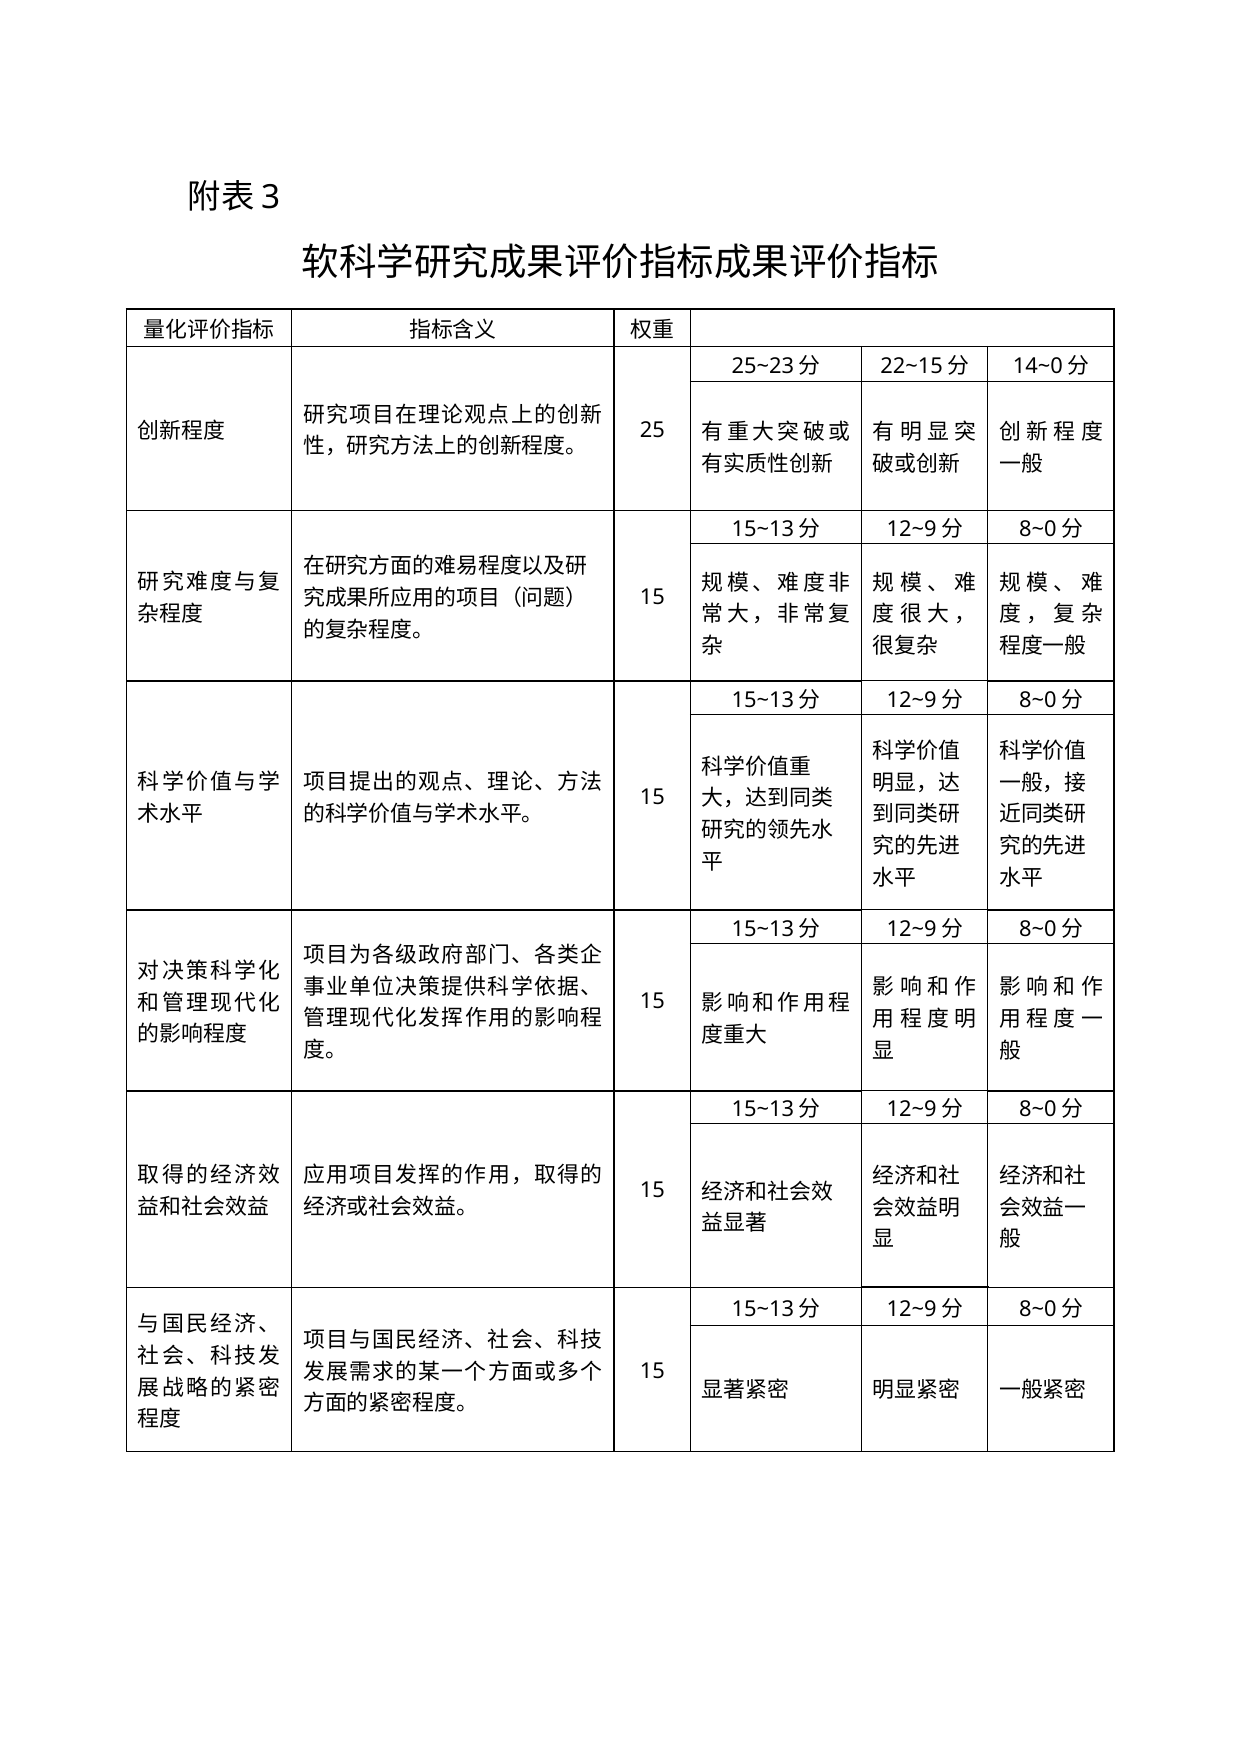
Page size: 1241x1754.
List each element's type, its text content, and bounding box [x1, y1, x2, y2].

table_cell 科学价值与学术水平 [127, 682, 291, 909]
table_header 权重 [615, 310, 690, 346]
table_cell 15 [615, 511, 690, 680]
table_cell 15~13分 [691, 1092, 861, 1123]
table_cell 经济和社会效益显著 [691, 1124, 861, 1286]
table_cell 项目与国民经济、社会、科技发展需求的某一个方面或多个方面的紧密程度。 [292, 1288, 613, 1451]
table_cell 创新程度 [127, 347, 291, 510]
table_header [691, 310, 1113, 346]
table_cell 22~15分 [862, 347, 987, 381]
table_cell 15 [615, 682, 690, 909]
table_cell 25 [615, 347, 690, 510]
table_cell 有明显突破或创新 [862, 382, 987, 510]
table_cell 规模、难度，复杂程度一般 [988, 544, 1113, 680]
table_cell 15~13分 [691, 682, 861, 714]
table_cell 科学价值明显，达到同类研究的先进水平 [862, 715, 987, 909]
table_cell 15~13分 [691, 911, 861, 943]
table_cell 影响和作用程度重大 [691, 944, 861, 1090]
table_cell 15 [615, 1288, 690, 1451]
text 附表3 [187, 162, 1053, 227]
table_cell 14~0分 [988, 347, 1113, 381]
table_header 量化评价指标 [127, 310, 291, 346]
table_cell 一般紧密 [988, 1326, 1113, 1451]
table_cell 8~0分 [988, 1288, 1113, 1325]
table_cell 8~0分 [988, 682, 1113, 714]
table_cell 25~23分 [691, 347, 861, 381]
text 软科学研究成果评价指标成果评价指标 [187, 227, 1053, 292]
table_cell 12~9分 [862, 910, 987, 943]
table_cell 规模、难度非常大，非常复杂 [691, 544, 861, 680]
table_cell 创新程度一般 [988, 382, 1113, 510]
table_cell 规模、难度很大，很复杂 [862, 544, 987, 680]
table_cell 经济和社会效益一般 [988, 1124, 1113, 1286]
table_cell 15 [615, 911, 690, 1090]
table_cell 科学价值一般，接近同类研究的先进水平 [988, 715, 1113, 909]
table_cell 12~9分 [862, 1288, 987, 1325]
table_cell 8~0分 [988, 911, 1113, 943]
table_header 指标含义 [292, 310, 613, 346]
table_cell 显著紧密 [691, 1326, 861, 1451]
table_cell 12~9分 [862, 511, 987, 543]
table_cell 对决策科学化和管理现代化的影响程度 [127, 911, 291, 1090]
table_cell 12~9分 [862, 681, 987, 714]
table_cell 科学价值重大，达到同类研究的领先水平 [691, 715, 861, 909]
table_cell 明显紧密 [862, 1326, 987, 1451]
table_cell 项目提出的观点、理论、方法的科学价值与学术水平。 [292, 682, 613, 909]
table_cell 影响和作用程度一般 [988, 944, 1113, 1090]
table_cell 项目为各级政府部门、各类企事业单位决策提供科学依据、管理现代化发挥作用的影响程度。 [292, 911, 613, 1090]
table_cell 15~13分 [691, 1288, 861, 1325]
table_cell 15 [615, 1092, 690, 1286]
table_cell 8~0分 [988, 511, 1113, 543]
table_cell 经济和社会效益明显 [862, 1124, 987, 1286]
table_cell 有重大突破或有实质性创新 [691, 382, 861, 510]
table_cell 影响和作用程度明显 [862, 944, 987, 1090]
table_cell 8~0分 [988, 1092, 1113, 1123]
table_cell 在研究方面的难易程度以及研究成果所应用的项目（问题）的复杂程度。 [292, 511, 613, 680]
table_cell 与国民经济、社会、科技发展战略的紧密程度 [127, 1288, 291, 1451]
table_cell 研究项目在理论观点上的创新性，研究方法上的创新程度。 [292, 347, 613, 510]
table_cell 取得的经济效益和社会效益 [127, 1092, 291, 1286]
table_cell 应用项目发挥的作用，取得的经济或社会效益。 [292, 1092, 613, 1286]
table_cell 12~9分 [862, 1091, 987, 1123]
table_cell 15~13分 [691, 511, 861, 543]
table_cell 研究难度与复杂程度 [127, 511, 291, 680]
